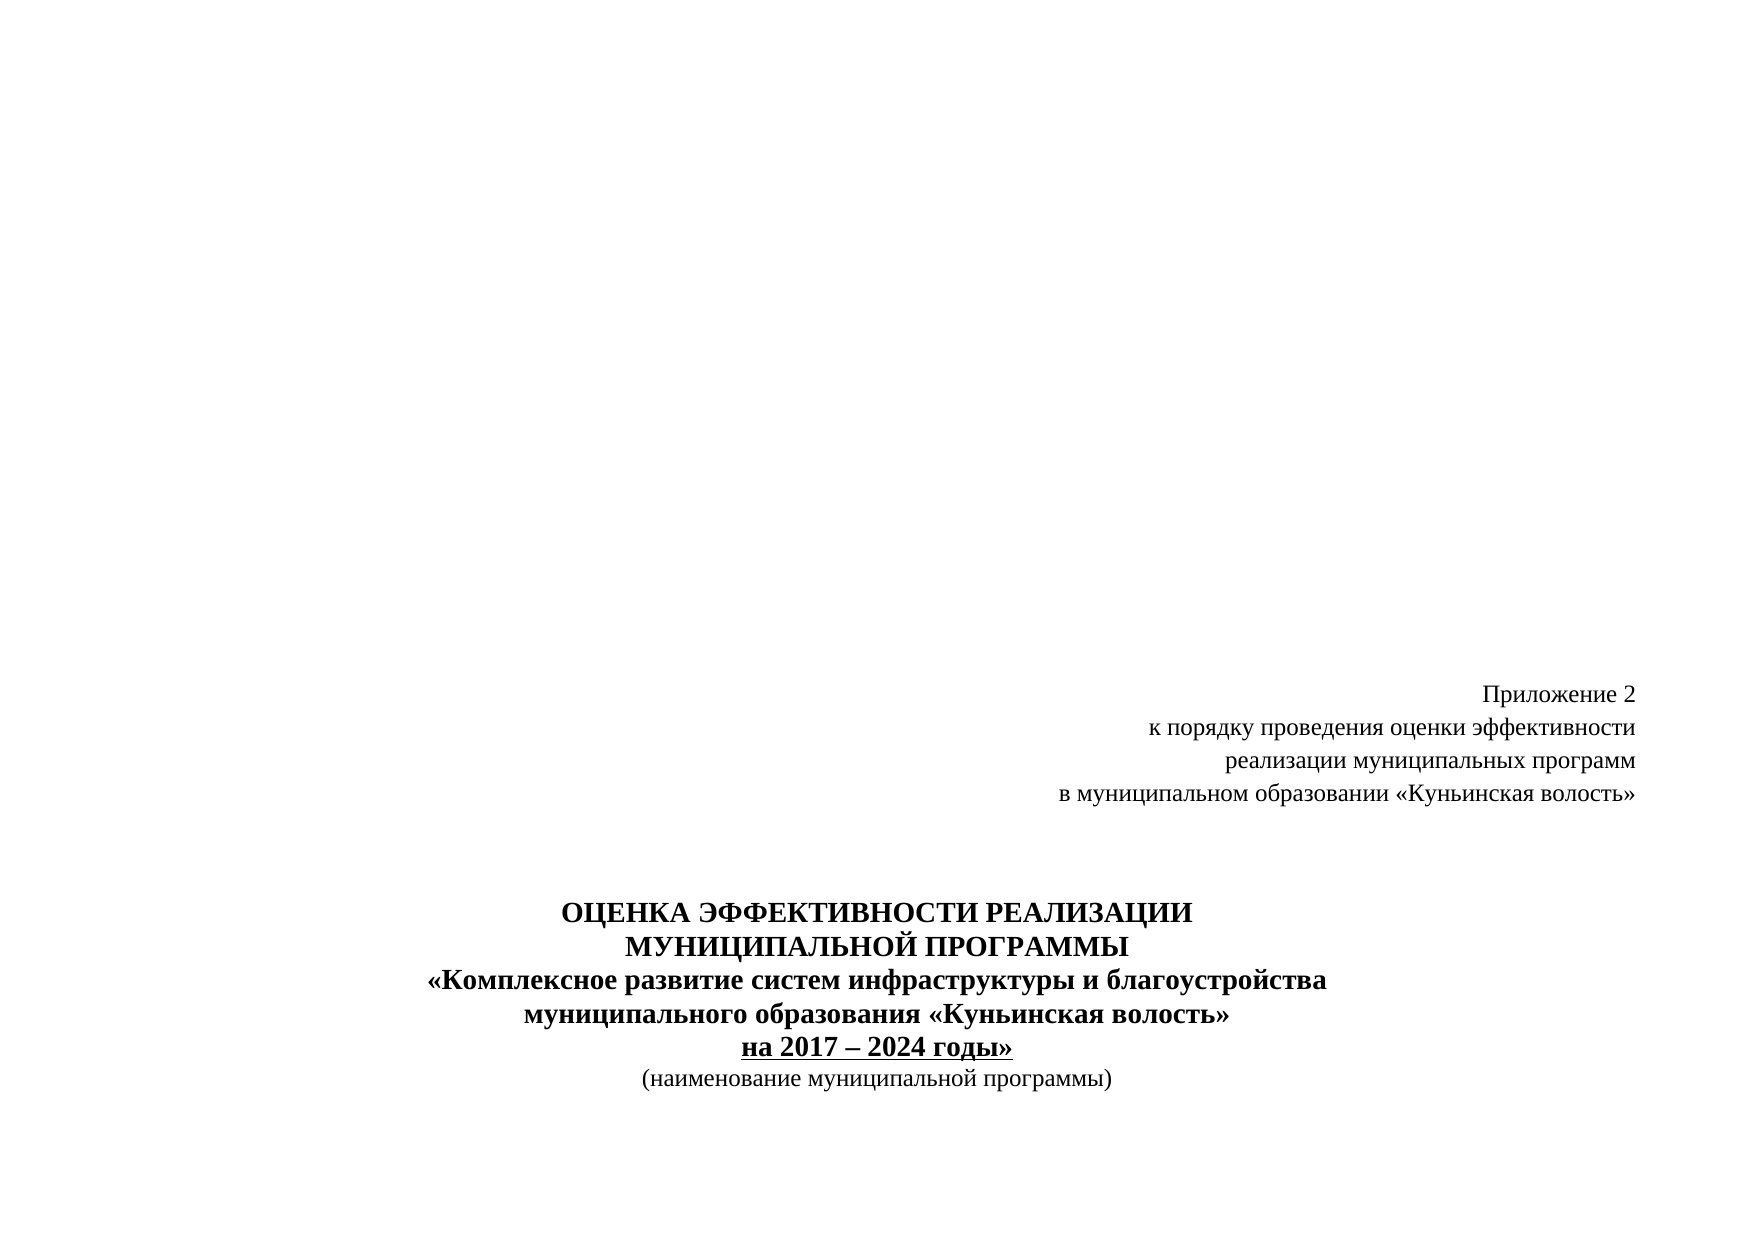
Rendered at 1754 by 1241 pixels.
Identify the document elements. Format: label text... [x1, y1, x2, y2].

text ОЦЕНКА ЭФФЕКТИВНОСТИ РЕАЛИЗАЦИИ [118, 895, 1636, 929]
text муниципального образования «Куньинская волость» [118, 996, 1636, 1029]
text МУНИЦИПАЛЬНОЙ ПРОГРАММЫ [118, 929, 1636, 962]
list в муниципальном образовании «Куньинская волость» [118, 778, 1636, 807]
list Приложение 2 [118, 679, 1636, 708]
text (наименование муниципальной программы) [118, 1063, 1636, 1092]
list реализации муниципальных программ [118, 746, 1636, 774]
list к порядку проведения оценки эффективности [118, 712, 1636, 741]
text «Комплексное развитие систем инфраструктуры и благоустройства [118, 962, 1636, 996]
text на 2017 – 2024 годы» [118, 1029, 1636, 1063]
